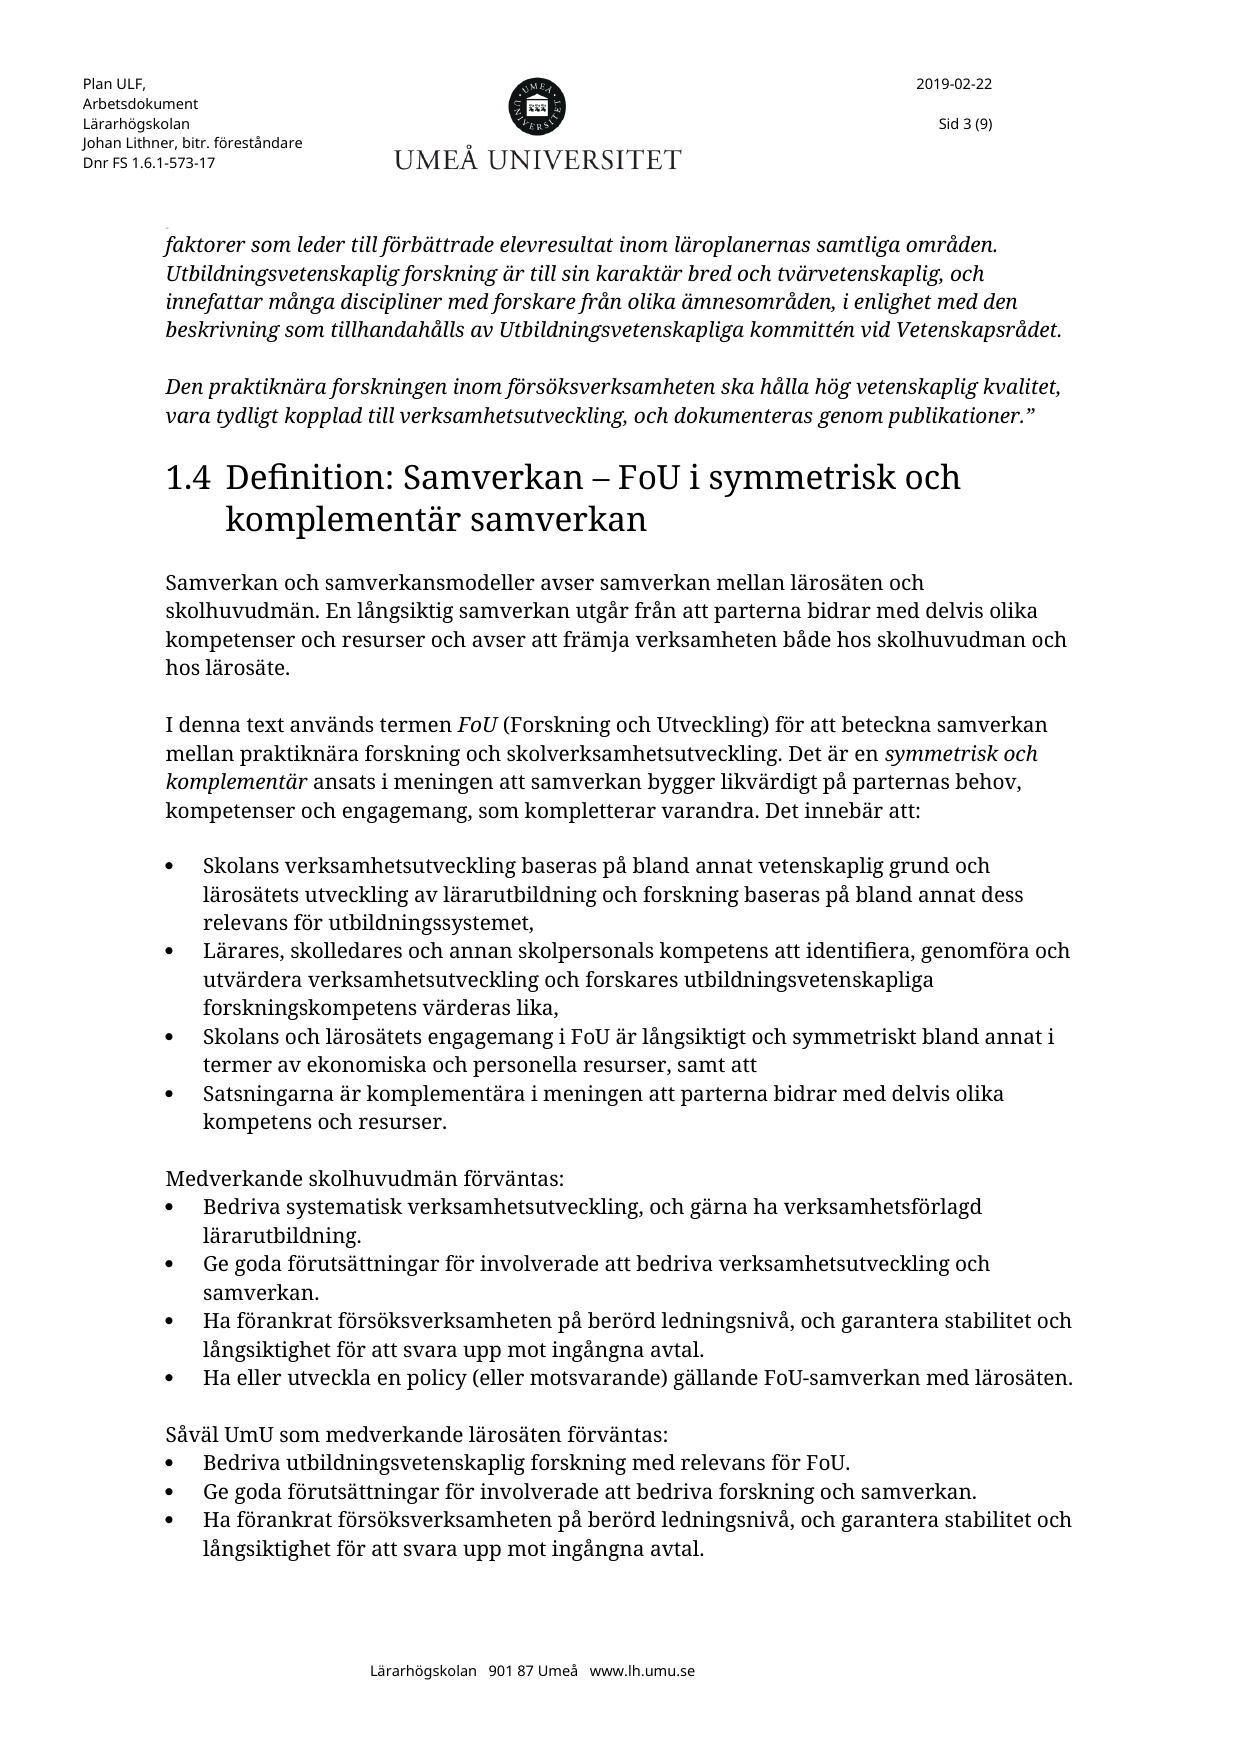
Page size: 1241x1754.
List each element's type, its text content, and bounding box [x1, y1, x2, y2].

text I denna text används termen FoU (Forskning och Utveckling) för att beteckna samverkan mellan praktiknära forskning och skolverksamhetsutveckling. Det är en symmetrisk och komplementär ansats i meningen att samverkan bygger likvärdigt på parternas behov, kompetenser och engagemang, som kompletterar varandra. Det innebär att: [165, 682, 1075, 824]
list Satsningarna är komplementära i meningen att parterna bidrar med delvis olika kompetens och resurser. [165, 1079, 1075, 1136]
list Lärares, skolledares och annan skolpersonals kompetens att identifiera, genomföra och utvärdera verksamhetsutveckling och forskares utbildningsvetenskapliga forskningskompetens värderas lika, [165, 937, 1075, 1022]
list Ge goda förutsättningar för involverade att bedriva verksamhetsutveckling och samverkan. [165, 1249, 1075, 1306]
list Såväl UmU som medverkande lärosäten förväntas: [165, 1420, 1075, 1448]
list Bedriva utbildningsvetenskaplig forskning med relevans för FoU. [165, 1448, 1075, 1477]
text Samverkan och samverkansmodeller avser samverkan mellan lärosäten och skolhuvudmän. En långsiktig samverkan utgår från att parterna bidrar med delvis olika kompetenser och resurser och avser att främja verksamheten både hos skolhuvudman och hos lärosäte. [165, 568, 1075, 682]
list Ha förankrat försöksverksamheten på berörd ledningsnivå, och garantera stabilitet och långsiktighet för att svara upp mot ingångna avtal. [165, 1306, 1075, 1363]
list Ge goda förutsättningar för involverade att bedriva forskning och samverkan. [165, 1477, 1075, 1505]
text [165, 230, 1075, 429]
subtitle Definition: Samverkan – FoU i symmetrisk och komplementär samverkan [165, 456, 1075, 540]
list Skolans och lärosätets engagemang i FoU är långsiktigt och symmetriskt bland annat i termer av ekonomiska och personella resurser, samt att [165, 1022, 1075, 1079]
list Medverkande skolhuvudmän förväntas: [165, 1164, 1075, 1192]
list Ha eller utveckla en policy (eller motsvarande) gällande FoU-samverkan med lärosäten. [165, 1363, 1075, 1392]
list Bedriva systematisk verksamhetsutveckling, och gärna ha verksamhetsförlagd lärarutbildning. [165, 1192, 1075, 1249]
list Skolans verksamhetsutveckling baseras på bland annat vetenskaplig grund och lärosätets utveckling av lärarutbildning och forskning baseras på bland annat dess relevans för utbildningssystemet, [165, 851, 1075, 937]
list Ha förankrat försöksverksamheten på berörd ledningsnivå, och garantera stabilitet och långsiktighet för att svara upp mot ingångna avtal. [165, 1505, 1075, 1562]
